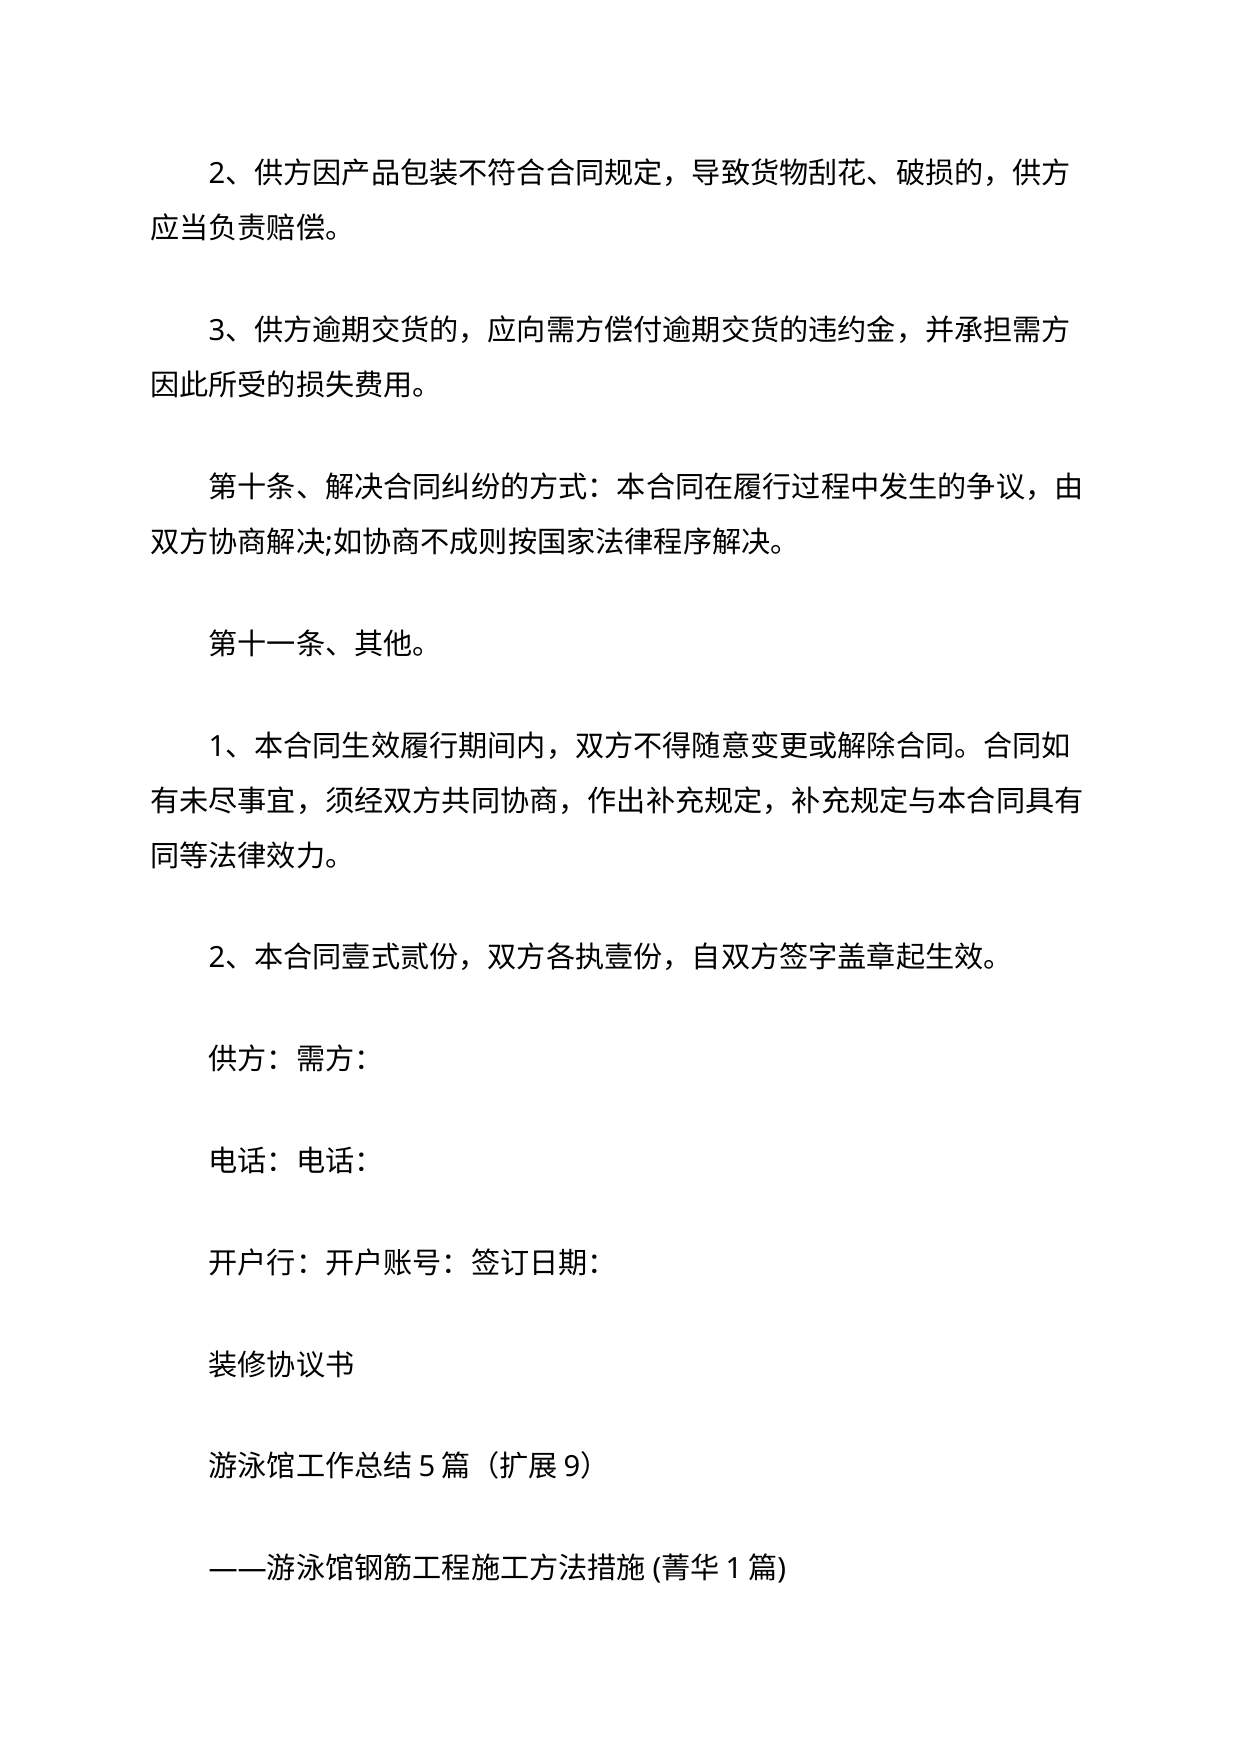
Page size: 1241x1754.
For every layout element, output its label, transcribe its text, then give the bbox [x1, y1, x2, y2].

text 电话：电话： [150, 1138, 1090, 1180]
text 3、供方逾期交货的，应向需方偿付逾期交货的违约金，并承担需方因此所受的损失费用。 [150, 307, 1090, 404]
text ——游泳馆钢筋工程施工方法措施 (菁华1篇) [150, 1545, 1090, 1587]
text 供方：需方： [150, 1036, 1090, 1078]
text 第十条、解决合同纠纷的方式：本合同在履行过程中发生的争议，由双方协商解决;如协商不成则按国家法律程序解决。 [150, 463, 1090, 561]
text 装修协议书 [150, 1341, 1090, 1383]
text 第十一条、其他。 [150, 620, 1090, 663]
text 2、供方因产品包装不符合合同规定，导致货物刮花、破损的，供方应当负责赔偿。 [150, 150, 1090, 247]
text 2、本合同壹式贰份，双方各执壹份，自双方签字盖章起生效。 [150, 934, 1090, 976]
text 游泳馆工作总结5篇（扩展9） [150, 1443, 1090, 1485]
text 1、本合同生效履行期间内，双方不得随意变更或解除合同。合同如有未尽事宜，须经双方共同协商，作出补充规定，补充规定与本合同具有同等法律效力。 [150, 722, 1090, 874]
text 开户行：开户账号：签订日期： [150, 1239, 1090, 1282]
